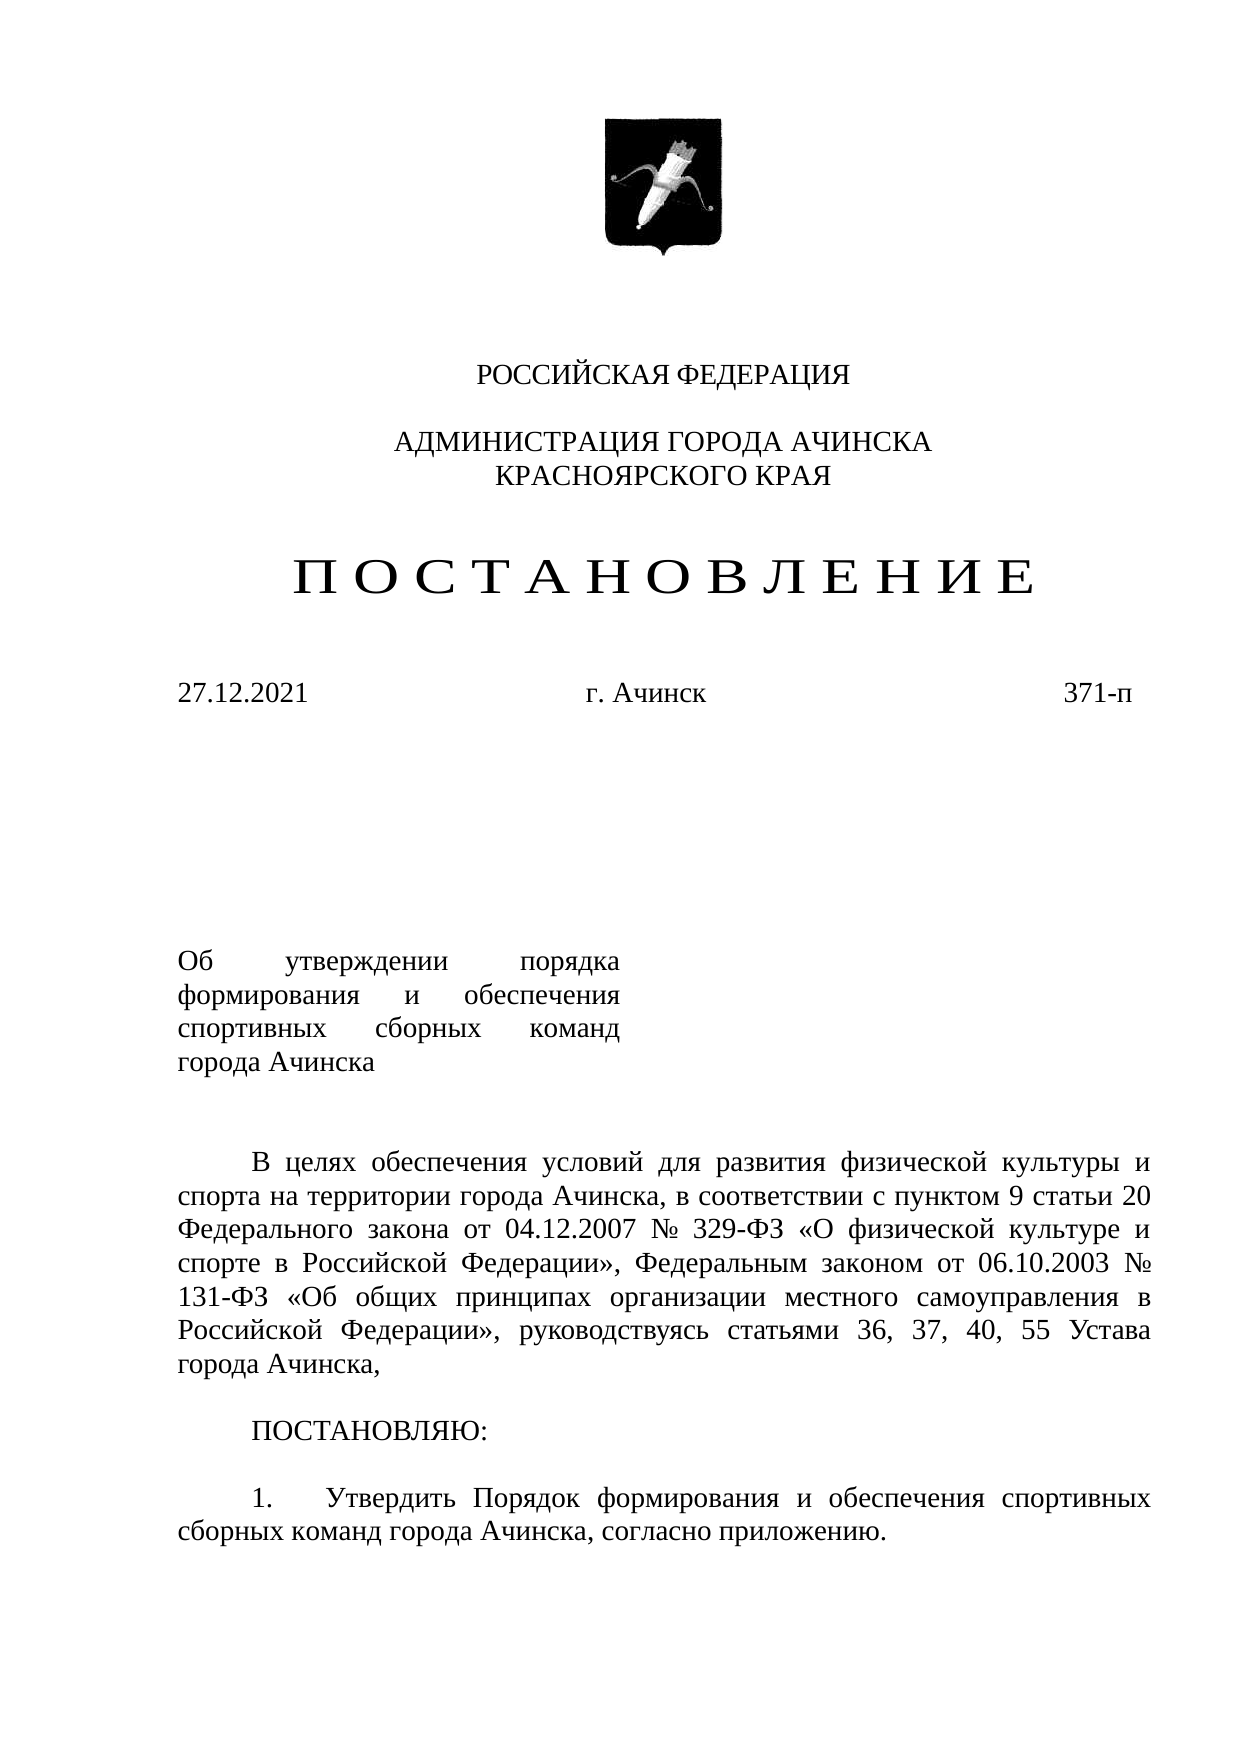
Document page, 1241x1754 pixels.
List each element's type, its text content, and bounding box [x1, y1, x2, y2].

text В целях обеспечения условий для развития физической культуры и спорта на территории города Ачинска, в соответствии с пунктом 9 статьи 20 Федерального закона от 04.12.2007 № 329-ФЗ «О физической культуре и спорте в Российской Федерации», Федеральным законом от 06.10.2003 № 131-ФЗ «Об общих принципах организации местного самоуправления в Российской Федерации», руководствуясь статьями 36, 37, 40, 55 Устава города Ачинска, [177, 1144, 1152, 1379]
text П О С Т А Н О В Л Е Н И Е [177, 559, 1152, 608]
title Об утверждении порядка формирования и обеспечения спортивных сборных команд города Ачинска [177, 943, 620, 1077]
text 27.12.2021 г. Ачинск 371-п [177, 675, 1152, 708]
text РОССИЙСКАЯ ФЕДЕРАЦИЯ [177, 357, 1150, 391]
text АДМИНИСТРАЦИЯ ГОРОДА АЧИНСКА [177, 424, 1149, 458]
text ПОСТАНОВЛЯЮ: [177, 1413, 1152, 1446]
picture [604, 118, 723, 256]
text КРАСНОЯРСКОГО КРАЯ [177, 458, 1149, 491]
list Утвердить Порядок формирования и обеспечения спортивных сборных команд города Ачинска, согласно приложению. [177, 1480, 1152, 1547]
